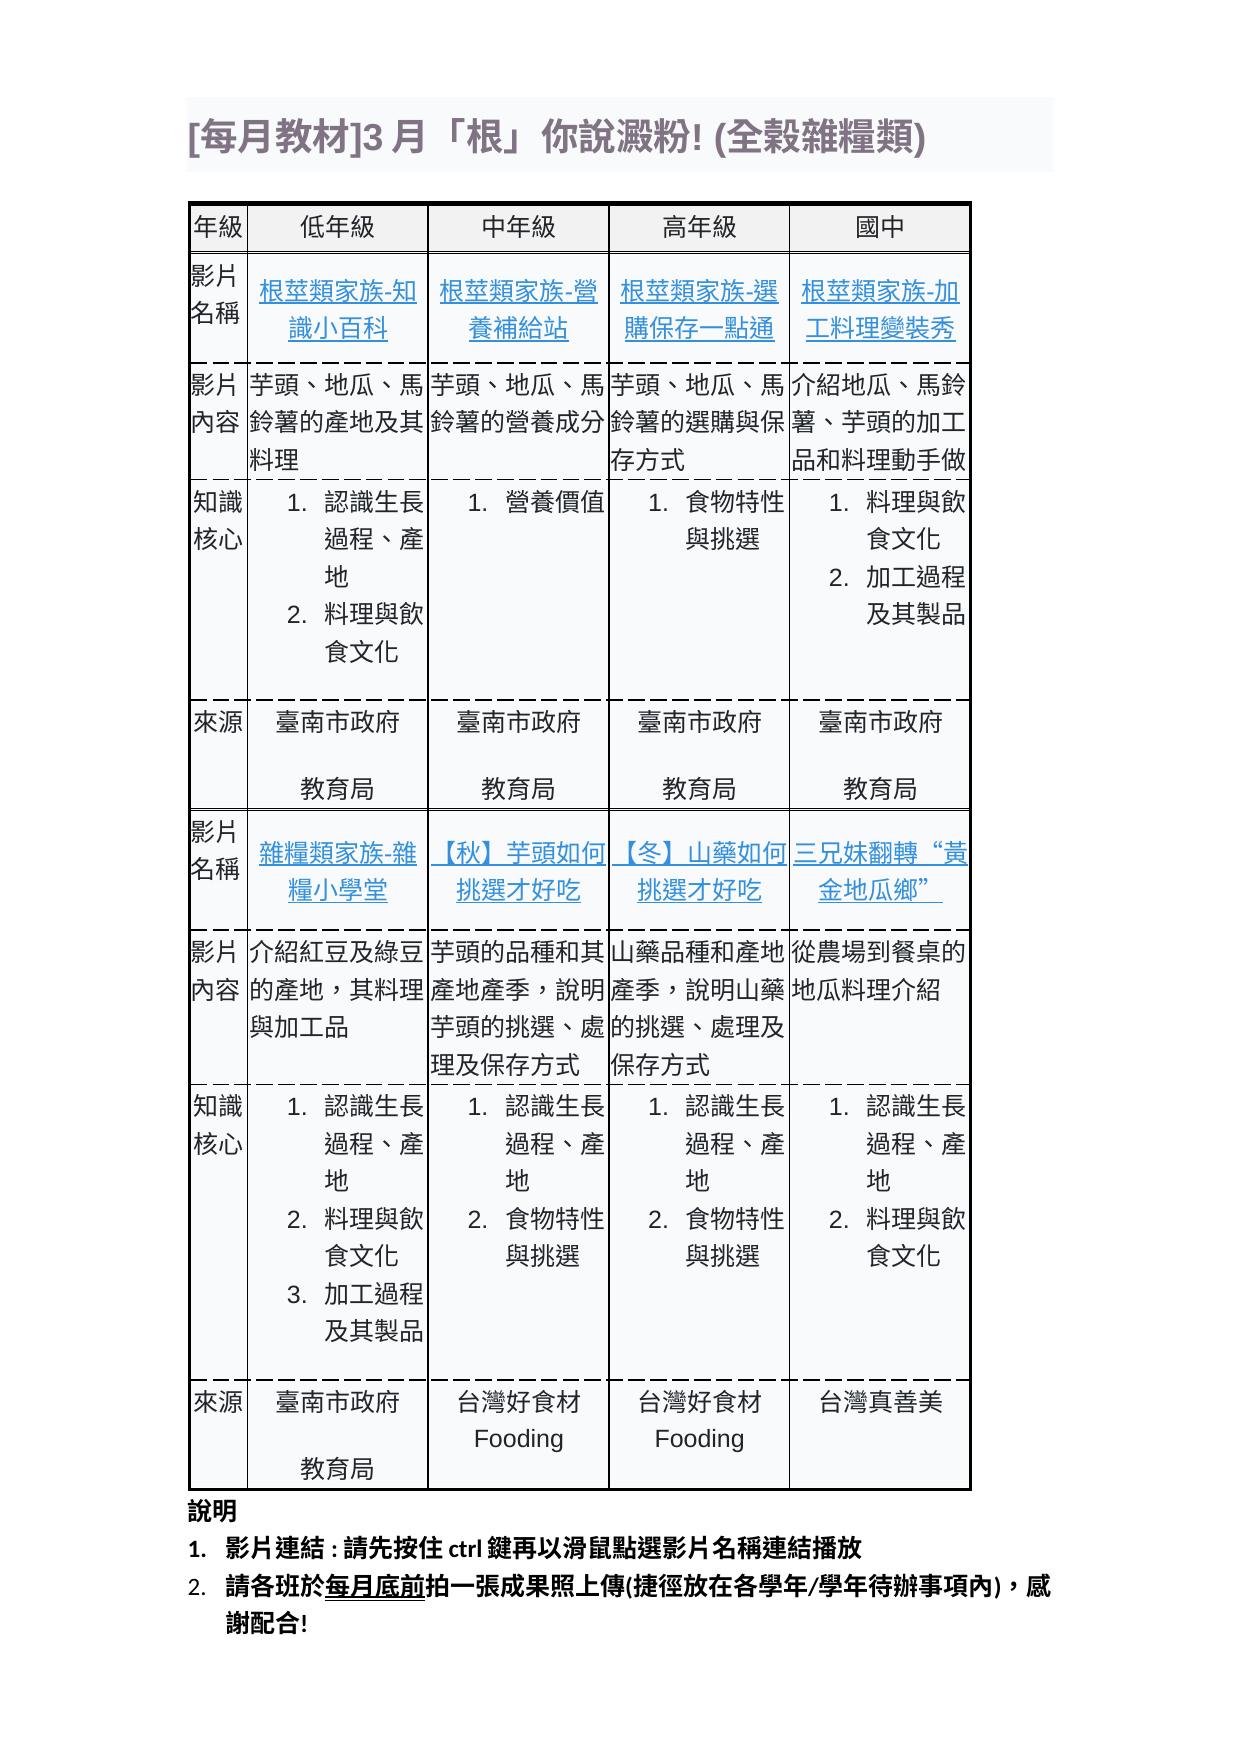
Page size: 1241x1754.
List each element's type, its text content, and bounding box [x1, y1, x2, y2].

table_cell 介紹紅豆及綠豆的產地，其料理與加工品 [248, 929, 427, 1083]
table_cell 影片名稱 [191, 811, 247, 929]
table_cell 台灣好食材Fooding [429, 1379, 608, 1487]
table_cell 【秋】芋頭如何挑選才好吃 [429, 811, 608, 929]
table_cell 影片內容 [191, 929, 247, 1083]
table_header 國中 [790, 206, 969, 251]
table_cell 知識核心 [191, 479, 247, 699]
text [每月教材]3月「根」你說澱粉! (全榖雜糧類) [187, 97, 1053, 172]
table_cell 雜糧類家族-雜糧小學堂 [248, 811, 427, 929]
table_cell 芋頭的品種和其產地產季，說明芋頭的挑選、處理及保存方式 [429, 929, 608, 1083]
table_cell 食物特性與挑選 [610, 479, 789, 699]
table_cell 認識生長過程、產地 食物特性與挑選 [429, 1084, 608, 1379]
table_header 高年級 [610, 206, 789, 251]
table_cell 根莖類家族-加工料理變裝秀 [790, 254, 969, 362]
table_cell 三兄妹翻轉“黃金地瓜鄉” [790, 811, 969, 929]
table_cell 臺南市政府 教育局 [248, 699, 427, 807]
table_cell 影片名稱 [191, 254, 247, 362]
table_cell 認識生長過程、產地 料理與飲食文化 [790, 1084, 969, 1379]
table_cell 芋頭、地瓜、馬鈴薯的產地及其料理 [248, 362, 427, 478]
table_cell 知識核心 [191, 1084, 247, 1379]
table_cell 山藥品種和產地產季，說明山藥的挑選、處理及保存方式 [610, 929, 789, 1083]
list 請各班於每月底前拍一張成果照上傳(捷徑放在各學年/學年待辦事項內)，感謝配合! [187, 1566, 1053, 1641]
table_cell 【冬】山藥如何挑選才好吃 [610, 811, 789, 929]
table_cell 認識生長過程、產地 料理與飲食文化 [248, 479, 427, 699]
table_cell 來源 [191, 1379, 247, 1487]
table_cell 從農場到餐桌的地瓜料理介紹 [790, 929, 969, 1083]
table_cell 來源 [191, 699, 247, 807]
table_cell 台灣好食材Fooding [610, 1379, 789, 1487]
table_cell 臺南市政府 教育局 [610, 699, 789, 807]
table_cell 影片內容 [191, 362, 247, 478]
table_header 低年級 [248, 206, 427, 251]
table_cell 臺南市政府 教育局 [248, 1379, 427, 1487]
table_cell 根莖類家族-營養補給站 [429, 254, 608, 362]
table_cell 根莖類家族-知識小百科 [248, 254, 427, 362]
table_cell 芋頭、地瓜、馬鈴薯的選購與保存方式 [610, 362, 789, 478]
table_cell 臺南市政府 教育局 [429, 699, 608, 807]
table_header 年級 [191, 206, 247, 251]
table_cell 芋頭、地瓜、馬鈴薯的營養成分 [429, 362, 608, 478]
table_cell 介紹地瓜、馬鈴薯、芋頭的加工品和料理動手做 [790, 362, 969, 478]
text 說明 [187, 1491, 1053, 1528]
table_cell 營養價值 [429, 479, 608, 699]
table_cell 認識生長過程、產地 料理與飲食文化 加工過程及其製品 [248, 1084, 427, 1379]
table_cell 認識生長過程、產地 食物特性與挑選 [610, 1084, 789, 1379]
table_header 中年級 [429, 206, 608, 251]
table_cell 料理與飲食文化 加工過程及其製品 [790, 479, 969, 699]
table_cell 臺南市政府 教育局 [790, 699, 969, 807]
list 影片連結 : 請先按住ctrl鍵再以滑鼠點選影片名稱連結播放 [187, 1528, 1053, 1566]
table_cell 根莖類家族-選購保存一點通 [610, 254, 789, 362]
table_cell 台灣真善美 [790, 1379, 969, 1487]
